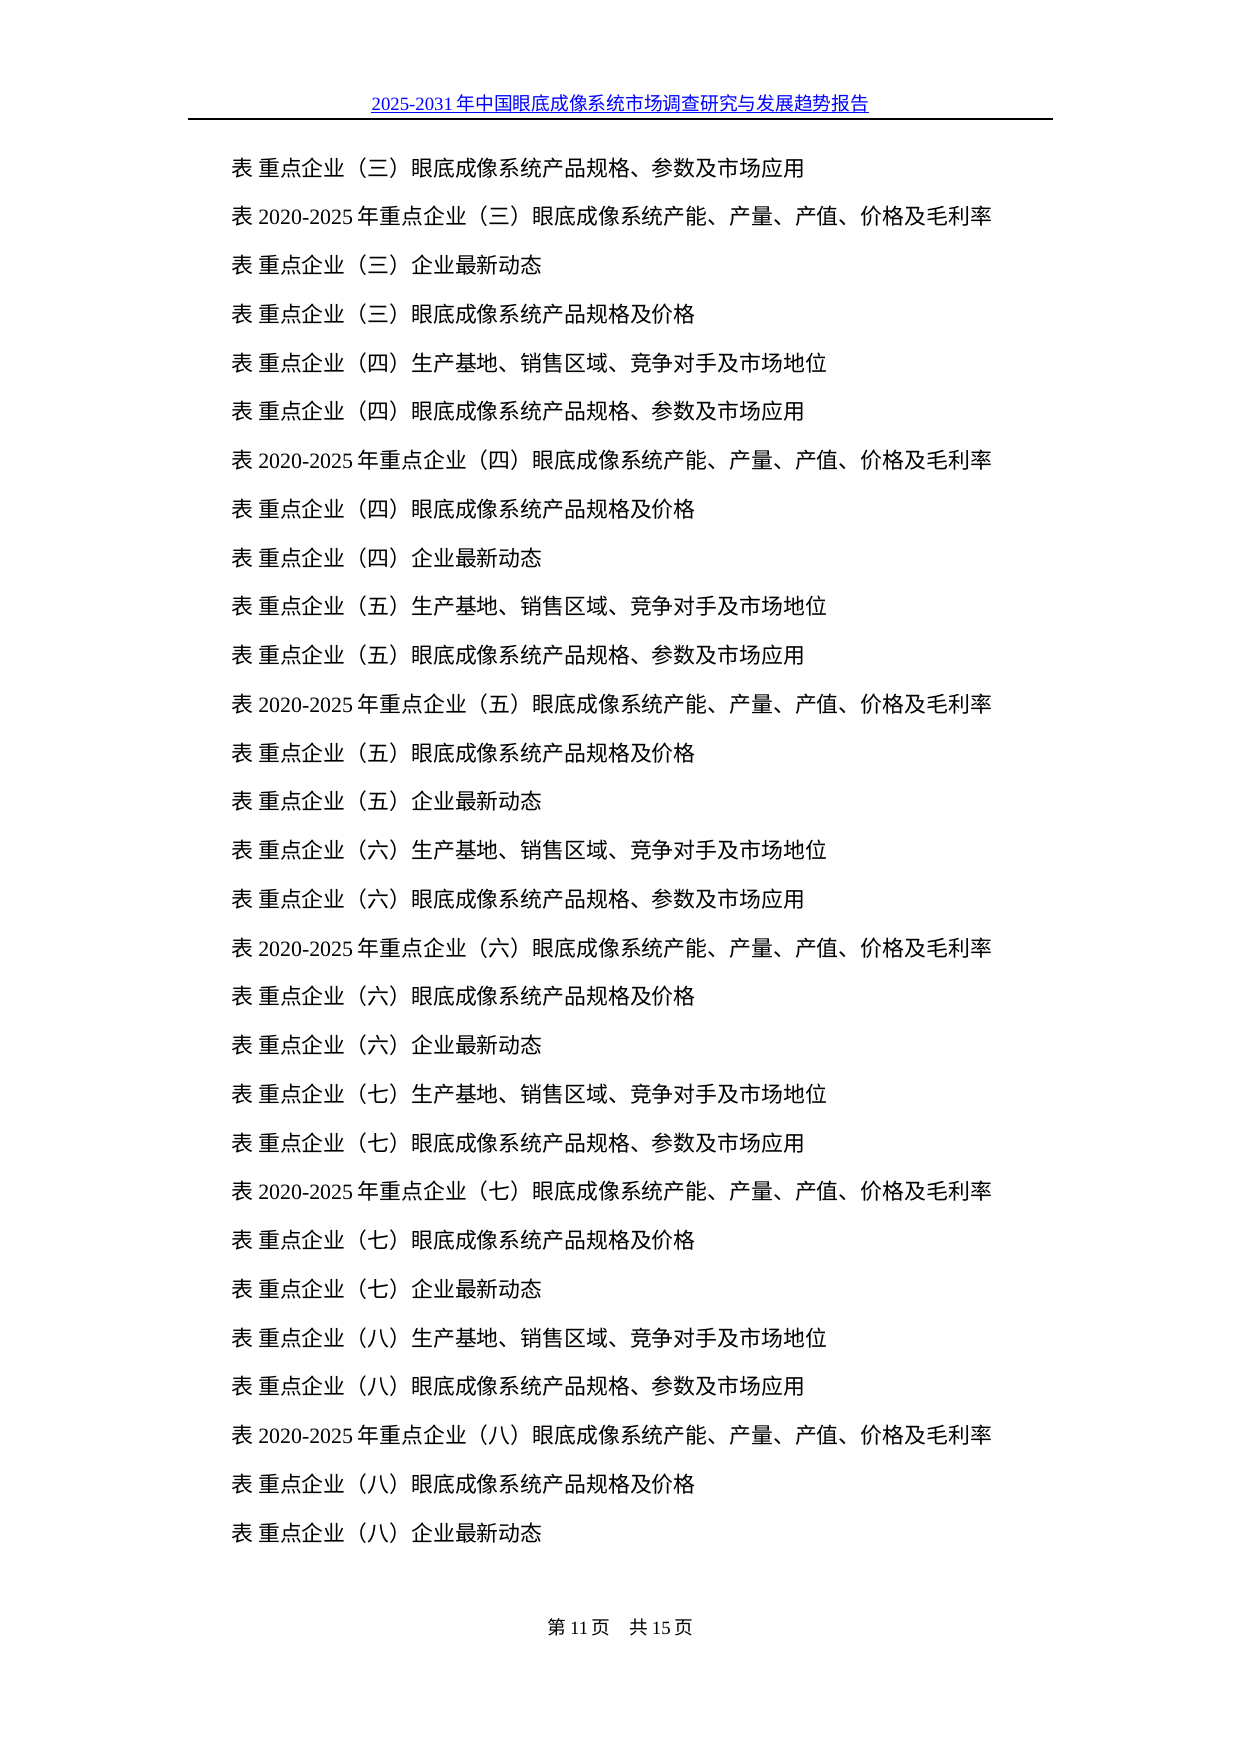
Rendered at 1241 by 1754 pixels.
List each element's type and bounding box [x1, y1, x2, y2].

text [187, 150, 1053, 1548]
